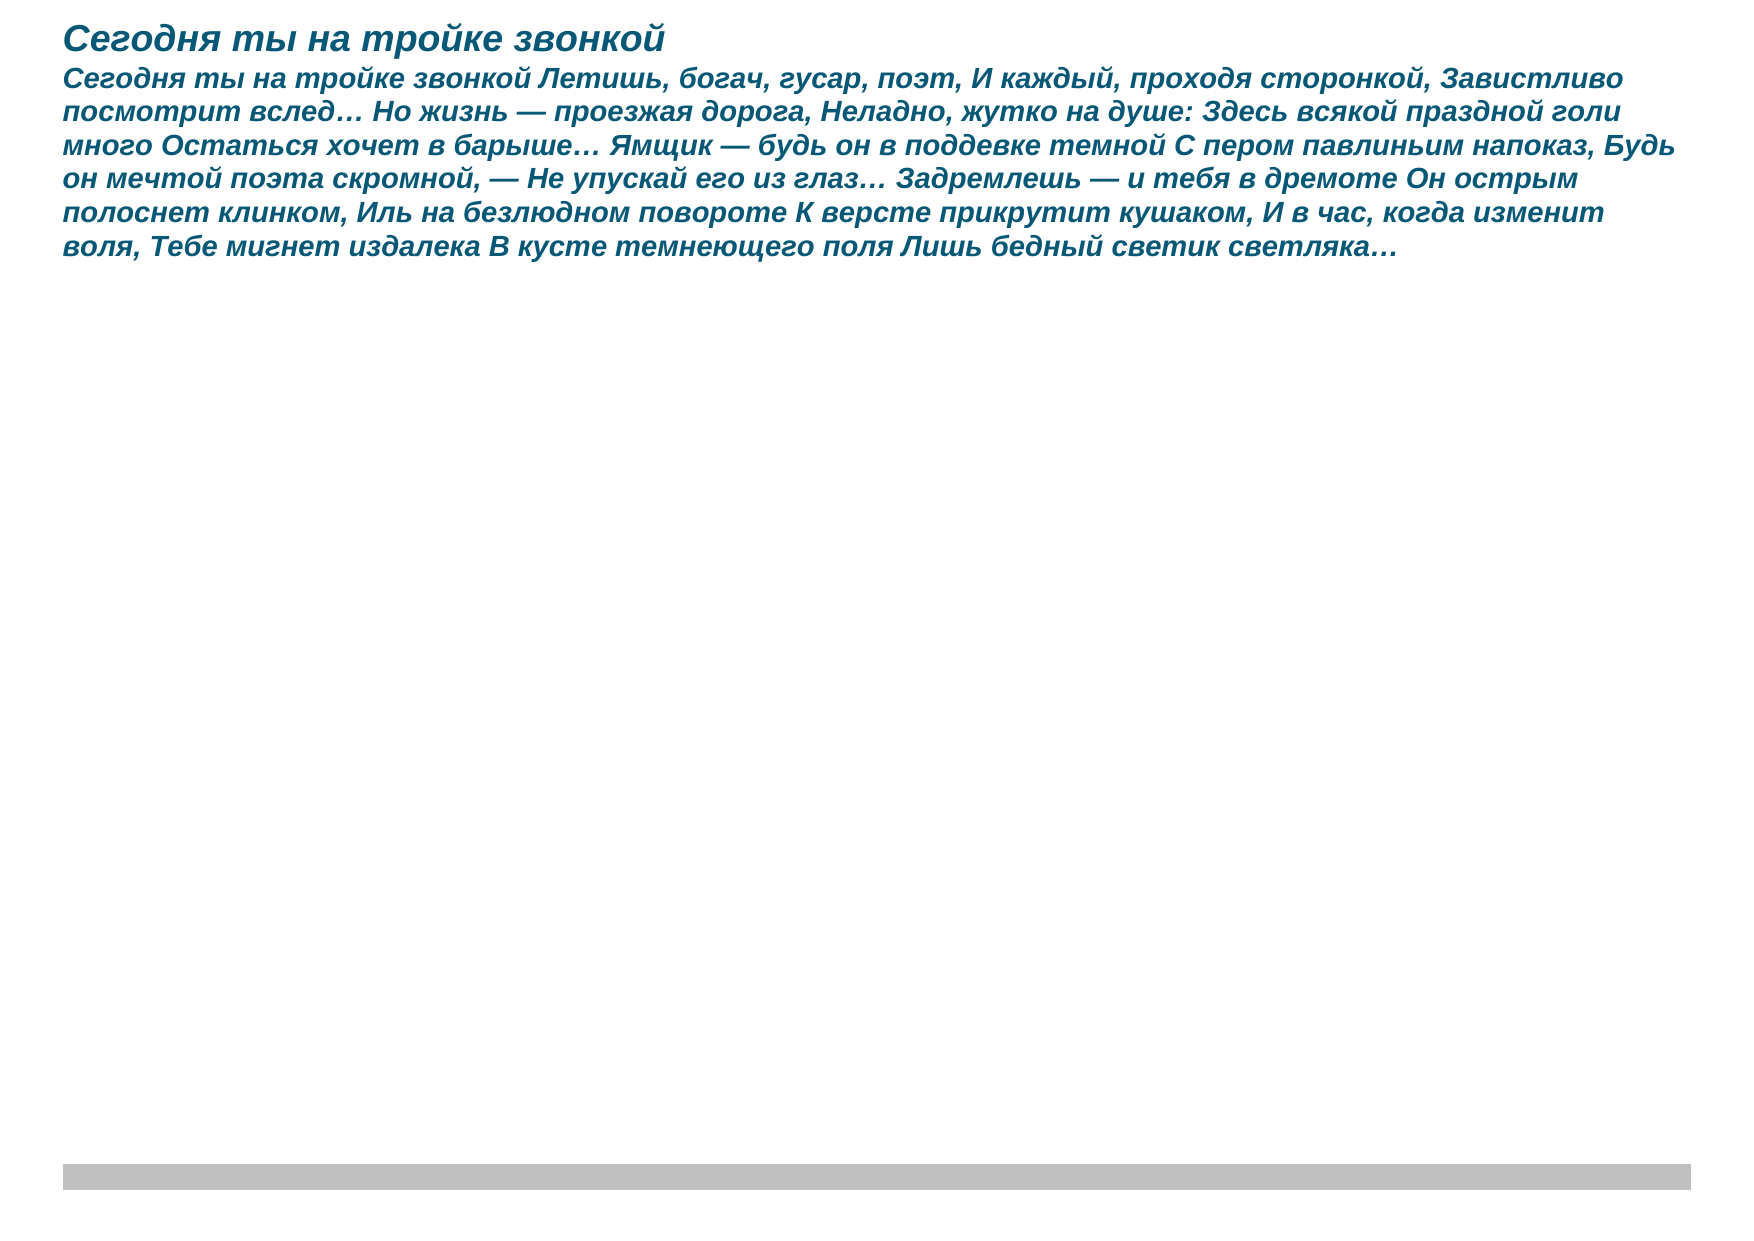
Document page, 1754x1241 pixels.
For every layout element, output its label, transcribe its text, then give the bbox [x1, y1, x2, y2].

subtitle Сегодня ты на тройке звонкой [62, 17, 1691, 60]
text Сегодня ты на тройке звонкой [62, 61, 1691, 262]
